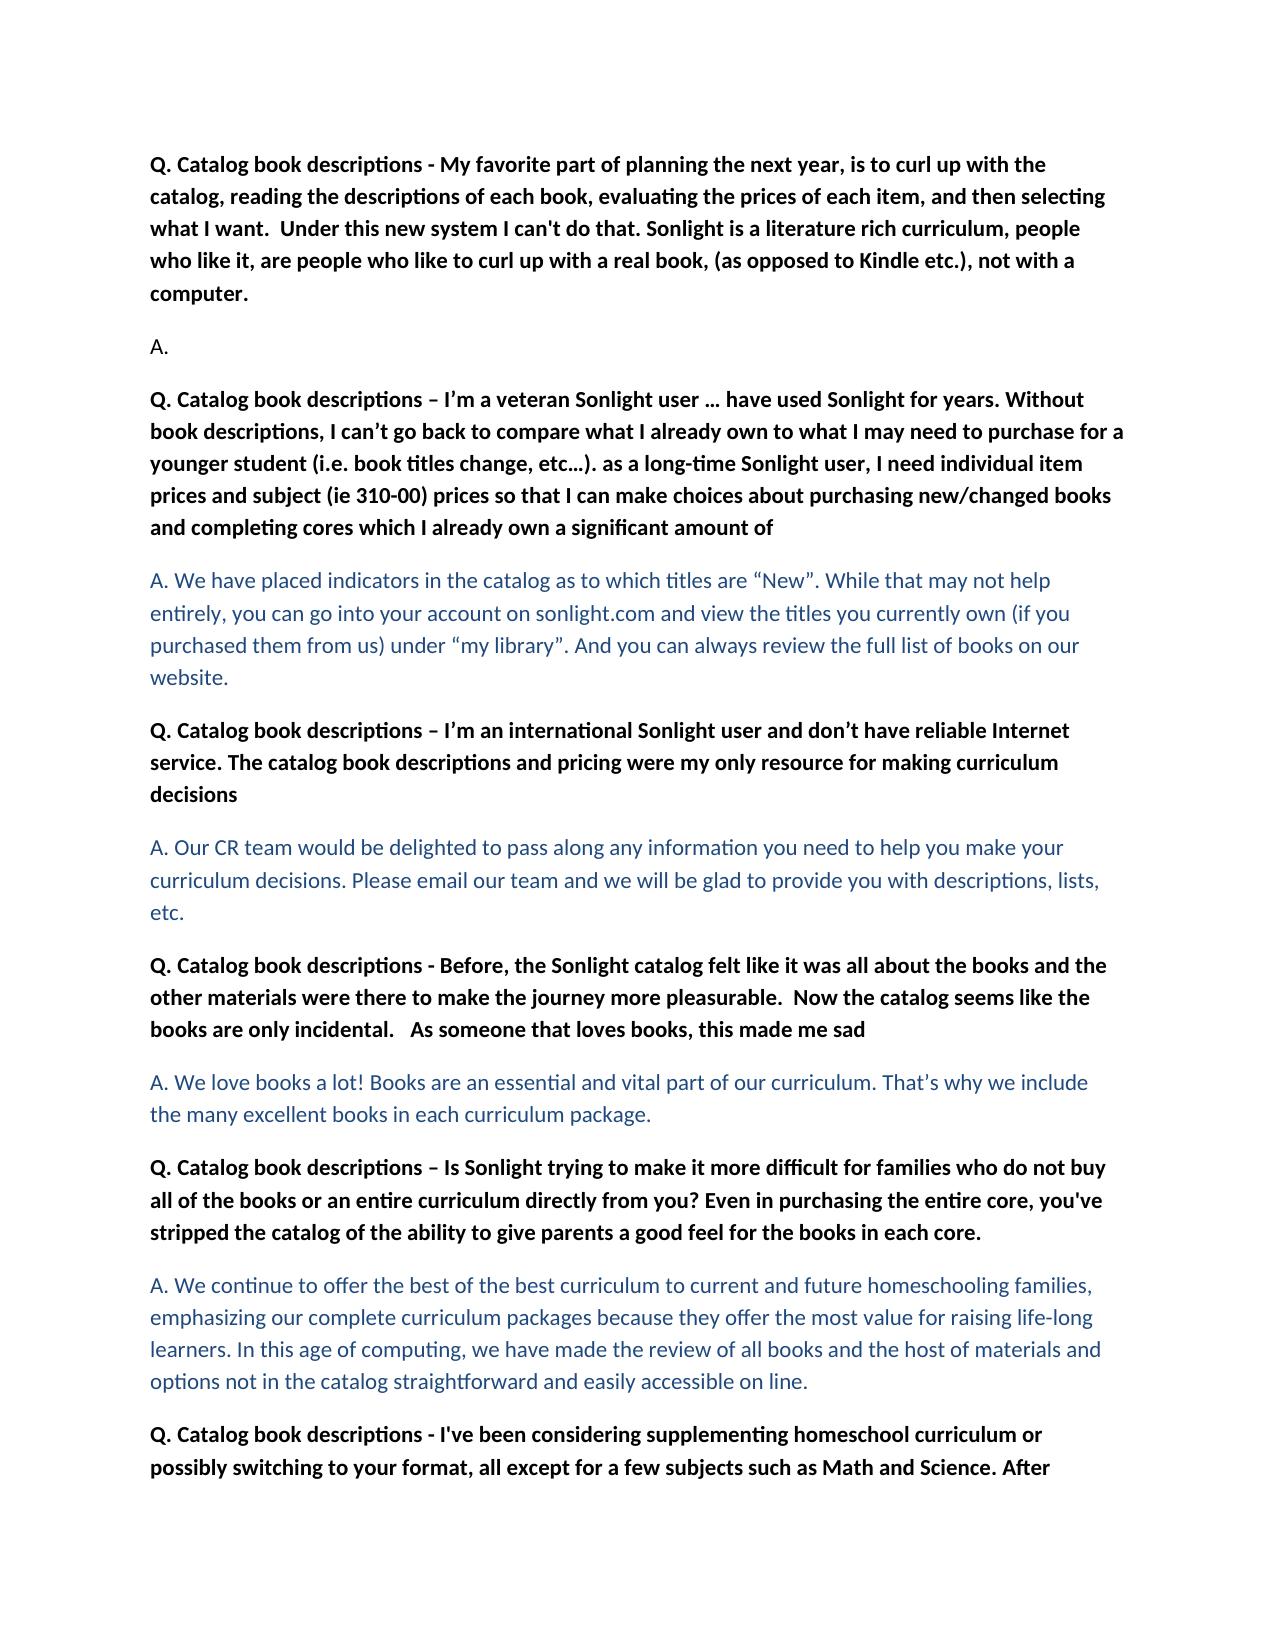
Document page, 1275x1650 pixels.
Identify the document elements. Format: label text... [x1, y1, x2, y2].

text A. We continue to offer the best of the best curriculum to current and future homeschooling families, emphasizing our complete curriculum packages because they offer the most value for raising life-long learners. In this age of computing, we have made the review of all books and the host of materials and options not in the catalog straightforward and easily accessible on line. [150, 1271, 1125, 1396]
text A. We have placed indicators in the catalog as to which titles are “New”. While that may not help entirely, you can go into your account on sonlight.com and view the titles you currently own (if you purchased them from us) under “my library”. And you can always review the full list of books on our website. [150, 567, 1125, 691]
text Q. Catalog book descriptions - Before, the Sonlight catalog felt like it was all about the books and the other materials were there to make the journey more pleasurable. Now the catalog seems like the books are only incidental. As someone that loves books, this made me sad [150, 951, 1125, 1043]
text Q. Catalog book descriptions – I’m a veteran Sonlight user … have used Sonlight for years. Without book descriptions, I can’t go back to compare what I already own to what I may need to purchase for a younger student (i.e. book titles change, etc…). as a long-time Sonlight user, I need individual item prices and subject (ie 310-00) prices so that I can make choices about purchasing new/changed books and completing cores which I already own a significant amount of [150, 385, 1125, 542]
text Q. Catalog book descriptions – I’m an international Sonlight user and don’t have reliable Internet service. The catalog book descriptions and pricing were my only resource for making curriculum decisions [150, 716, 1125, 808]
text Q. Catalog book descriptions - My favorite part of planning the next year, is to curl up with the catalog, reading the descriptions of each book, evaluating the prices of each item, and then selecting what I want. Under this new system I can't do that. Sonlight is a literature rich curriculum, people who like it, are people who like to curl up with a real book, (as opposed to Kindle etc.), not with a computer. [150, 150, 1125, 307]
text A. [150, 332, 1125, 360]
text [150, 1421, 1125, 1481]
text A. Our CR team would be delighted to pass along any information you need to help you make your curriculum decisions. Please email our team and we will be glad to provide you with descriptions, lists, etc. [150, 833, 1125, 926]
text Q. Catalog book descriptions – Is Sonlight trying to make it more difficult for families who do not buy all of the books or an entire curriculum directly from you? Even in purchasing the entire core, you've stripped the catalog of the ability to give parents a good feel for the books in each core. [150, 1153, 1125, 1246]
text A. We love books a lot! Books are an essential and vital part of our curriculum. That’s why we include the many excellent books in each curriculum package. [150, 1068, 1125, 1128]
